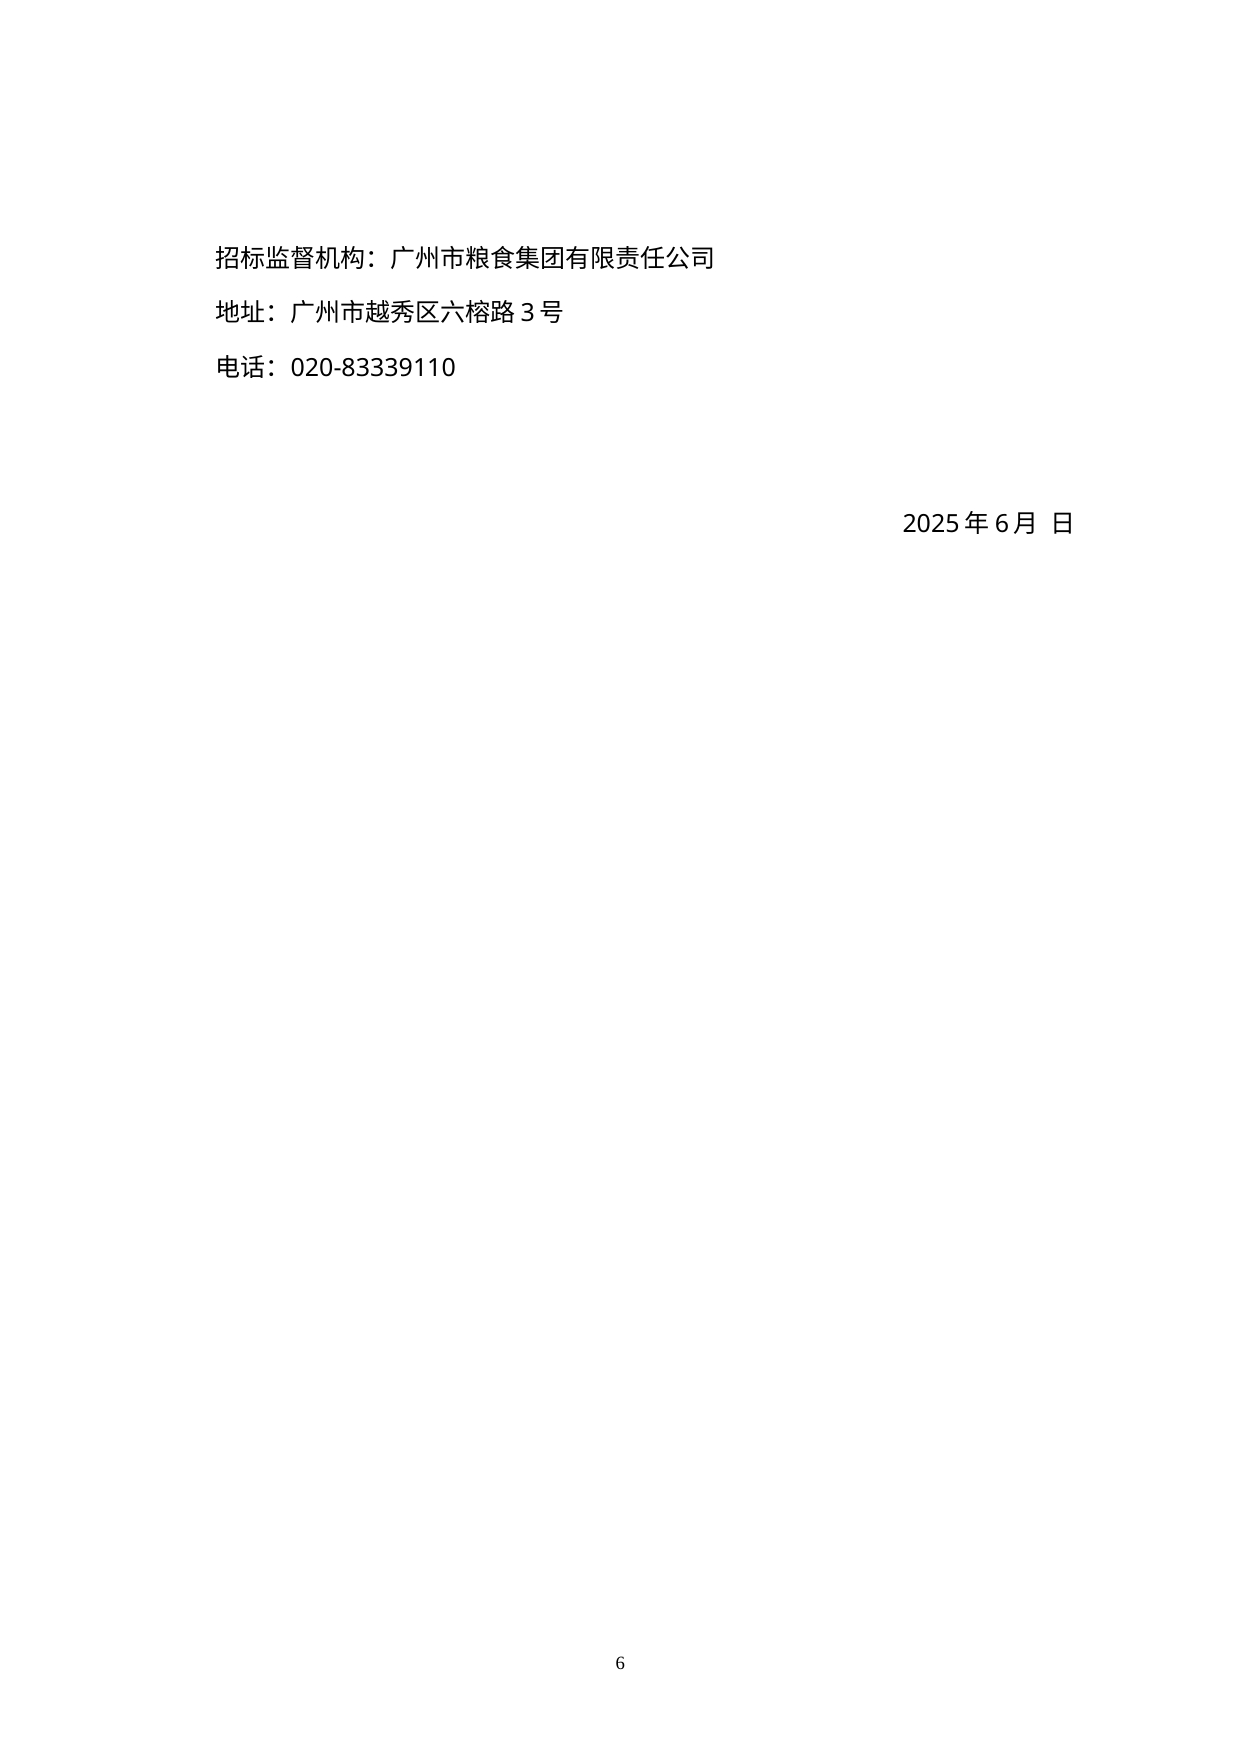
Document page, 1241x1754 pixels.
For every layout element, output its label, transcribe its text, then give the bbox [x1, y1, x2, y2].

text 地址：广州市越秀区六榕路3号 [165, 293, 1075, 329]
text 电话：020-83339110 [165, 347, 1075, 383]
text 2025年6月 日 [165, 503, 1075, 540]
text 招标监督机构：广州市粮食集团有限责任公司 [165, 238, 1075, 274]
